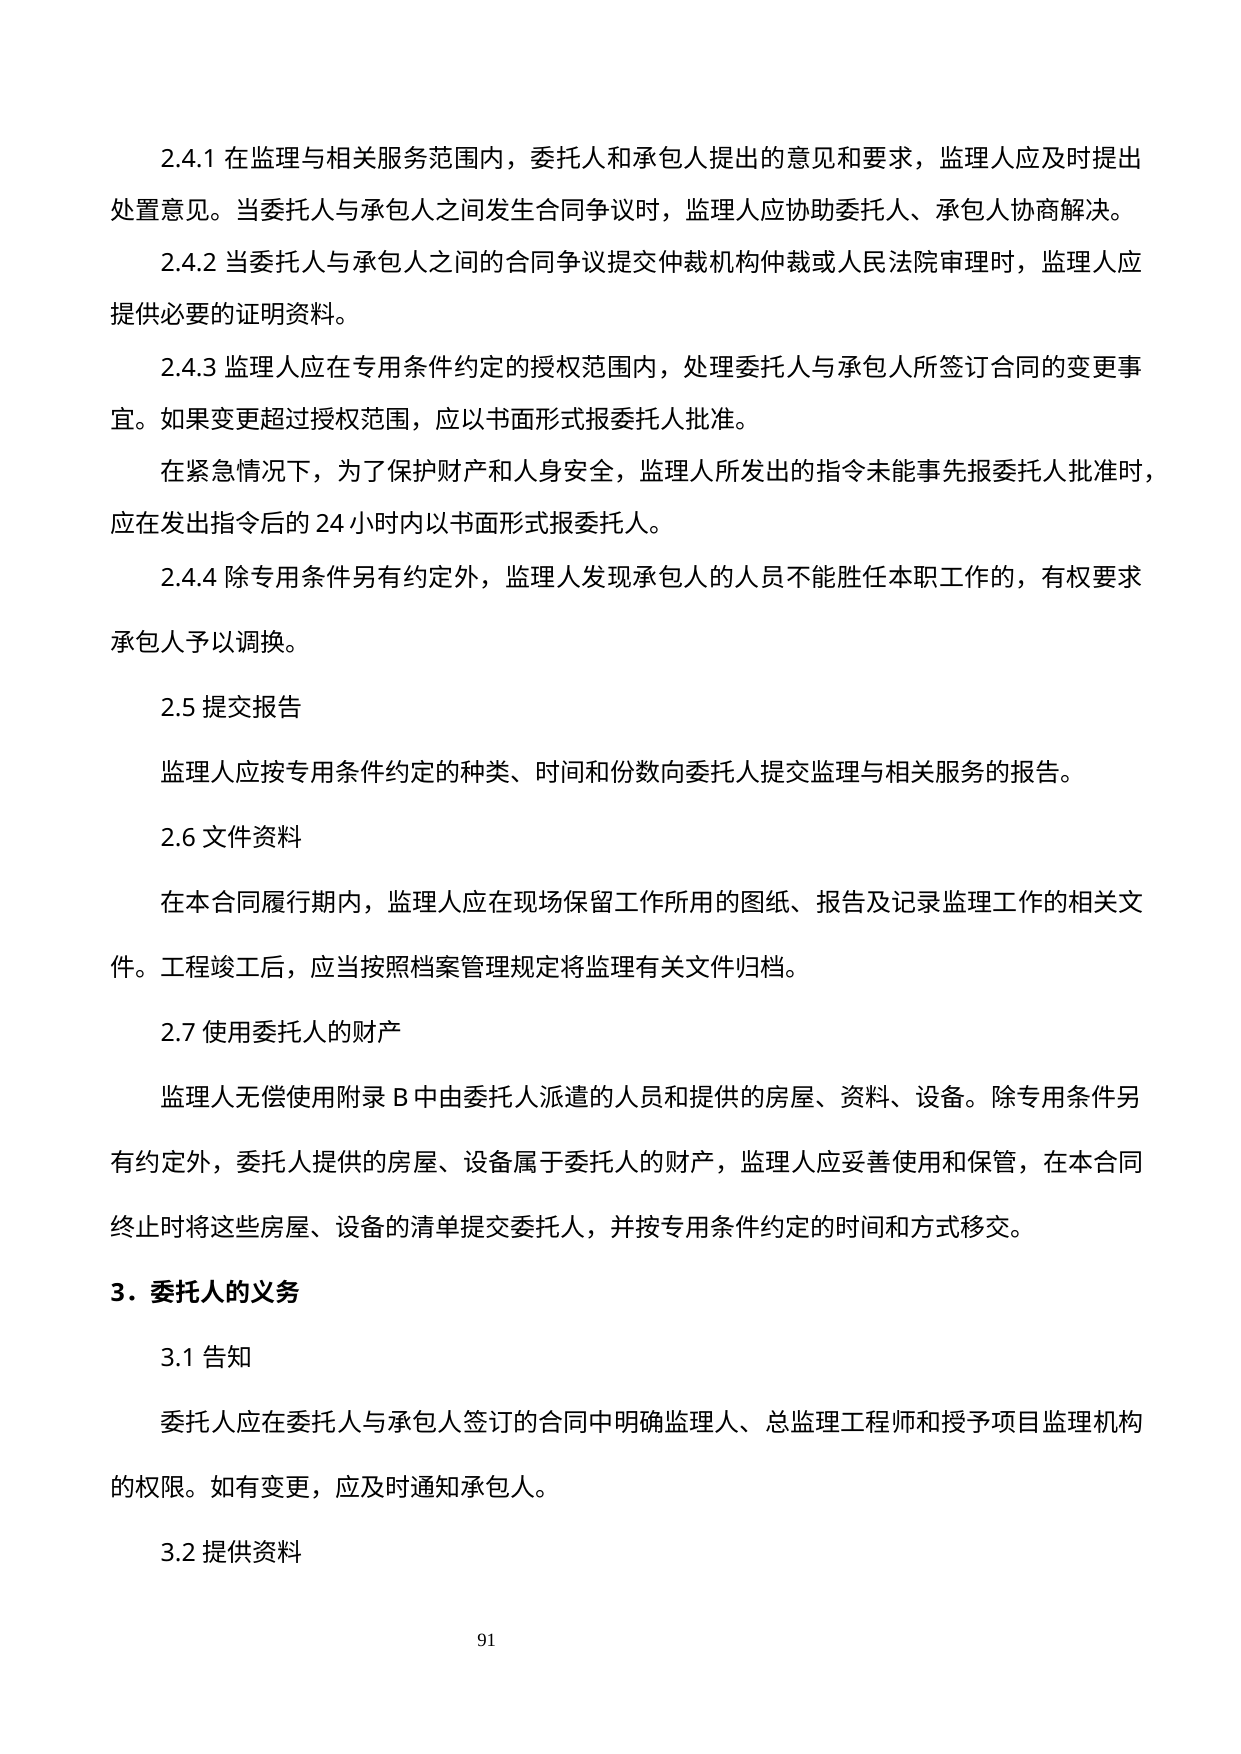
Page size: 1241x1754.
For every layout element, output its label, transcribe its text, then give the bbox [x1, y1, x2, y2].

text 2.4.1 在监理与相关服务范围内，委托人和承包人提出的意见和要求，监理人应及时提出处置意见。当委托人与承包人之间发生合同争议时，监理人应协助委托人、承包人协商解决。 [110, 126, 1144, 230]
text 3．委托人的义务 [110, 1258, 1144, 1323]
text 在本合同履行期内，监理人应在现场保留工作所用的图纸、报告及记录监理工作的相关文件。工程竣工后，应当按照档案管理规定将监理有关文件归档。 [110, 868, 1144, 998]
text 2.5 提交报告 [110, 673, 1144, 738]
text 2.4.3 监理人应在专用条件约定的授权范围内，处理委托人与承包人所签订合同的变更事宜。如果变更超过授权范围，应以书面形式报委托人批准。 [110, 334, 1144, 438]
text 委托人应在委托人与承包人签订的合同中明确监理人、总监理工程师和授予项目监理机构的权限。如有变更，应及时通知承包人。 [110, 1388, 1144, 1518]
text 3.2 提供资料 [110, 1518, 1144, 1583]
text 在紧急情况下，为了保护财产和人身安全，监理人所发出的指令未能事先报委托人批准时，应在发出指令后的24小时内以书面形式报委托人。 [110, 438, 1144, 543]
text 监理人无偿使用附录B中由委托人派遣的人员和提供的房屋、资料、设备。除专用条件另有约定外，委托人提供的房屋、设备属于委托人的财产，监理人应妥善使用和保管，在本合同终止时将这些房屋、设备的清单提交委托人，并按专用条件约定的时间和方式移交。 [110, 1063, 1144, 1258]
text 2.7 使用委托人的财产 [110, 998, 1144, 1063]
text 2.6 文件资料 [110, 803, 1144, 868]
text 2.4.2 当委托人与承包人之间的合同争议提交仲裁机构仲裁或人民法院审理时，监理人应提供必要的证明资料。 [110, 230, 1144, 334]
text 2.4.4 除专用条件另有约定外，监理人发现承包人的人员不能胜任本职工作的，有权要求承包人予以调换。 [110, 543, 1144, 673]
text 3.1 告知 [110, 1323, 1144, 1388]
text 监理人应按专用条件约定的种类、时间和份数向委托人提交监理与相关服务的报告。 [110, 738, 1144, 803]
